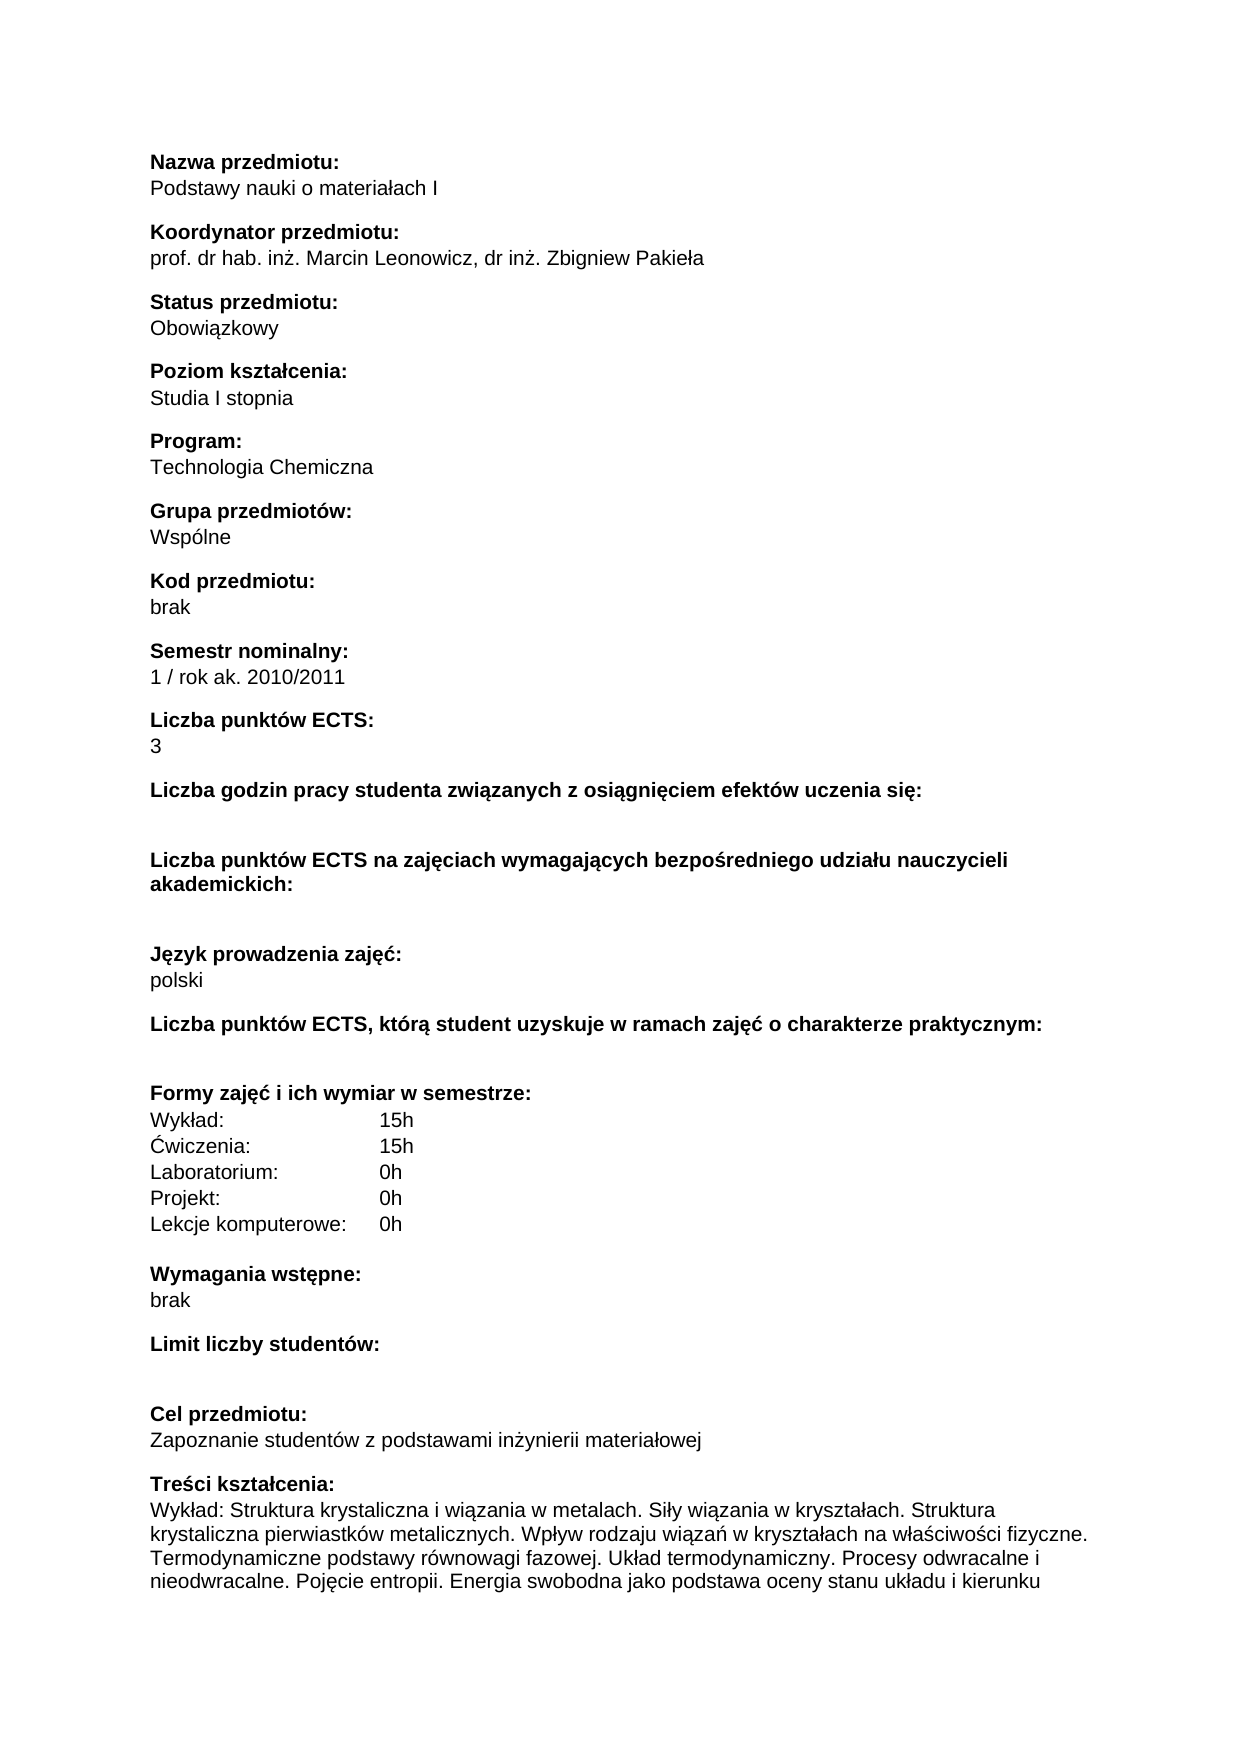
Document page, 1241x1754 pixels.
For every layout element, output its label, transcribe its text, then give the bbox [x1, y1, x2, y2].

text Technologia Chemiczna [150, 455, 1090, 479]
text prof. dr hab. inż. Marcin Leonowicz, dr inż. Zbigniew Pakieła [150, 246, 1090, 270]
text Poziom kształcenia: [150, 359, 1090, 383]
text brak [150, 595, 1090, 619]
text Obowiązkowy [150, 316, 1090, 339]
table_cell 15h [369, 1132, 597, 1158]
text Zapoznanie studentów z podstawami inżynierii materiałowej [150, 1428, 1090, 1452]
table_header 15h [369, 1108, 597, 1132]
table_cell Lekcje komputerowe: [140, 1212, 367, 1236]
text Koordynator przedmiotu: [150, 220, 1090, 244]
text Liczba punktów ECTS: [150, 708, 1090, 732]
text Studia I stopnia [150, 385, 1090, 409]
text Wymagania wstępne: [150, 1262, 1090, 1286]
text Status przedmiotu: [150, 289, 1090, 313]
text polski [150, 968, 1090, 992]
text Liczba godzin pracy studenta związanych z osiągnięciem efektów uczenia się: [150, 778, 1090, 802]
table_cell Projekt: [140, 1186, 367, 1210]
text Treści kształcenia: [150, 1471, 1090, 1495]
text Formy zajęć i ich wymiar w semestrze: [150, 1081, 1090, 1105]
text Język prowadzenia zajęć: [150, 942, 1090, 966]
text Limit liczby studentów: [150, 1332, 1090, 1356]
table_cell Ćwiczenia: [140, 1134, 367, 1158]
text 1 / rok ak. 2010/2011 [150, 664, 1090, 688]
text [150, 1497, 1090, 1593]
text Kod przedmiotu: [150, 569, 1090, 593]
text Grupa przedmiotów: [150, 499, 1090, 523]
text Semestr nominalny: [150, 638, 1090, 662]
text Program: [150, 429, 1090, 453]
table_cell 0h [369, 1158, 597, 1184]
text Liczba punktów ECTS, którą student uzyskuje w ramach zajęć o charakterze praktycznym: [150, 1011, 1090, 1035]
table_cell 0h [369, 1184, 597, 1210]
text brak [150, 1288, 1090, 1312]
text Podstawy nauki o materiałach I [150, 176, 1090, 200]
text Nazwa przedmiotu: [150, 150, 1090, 174]
table_cell Laboratorium: [140, 1160, 367, 1184]
table_cell 0h [369, 1210, 597, 1236]
table_header Wykład: [140, 1108, 367, 1132]
text Cel przedmiotu: [150, 1402, 1090, 1426]
text Wspólne [150, 525, 1090, 549]
text 3 [150, 734, 1090, 758]
text Liczba punktów ECTS na zajęciach wymagających bezpośredniego udziału nauczycieli akademickich: [150, 848, 1090, 896]
